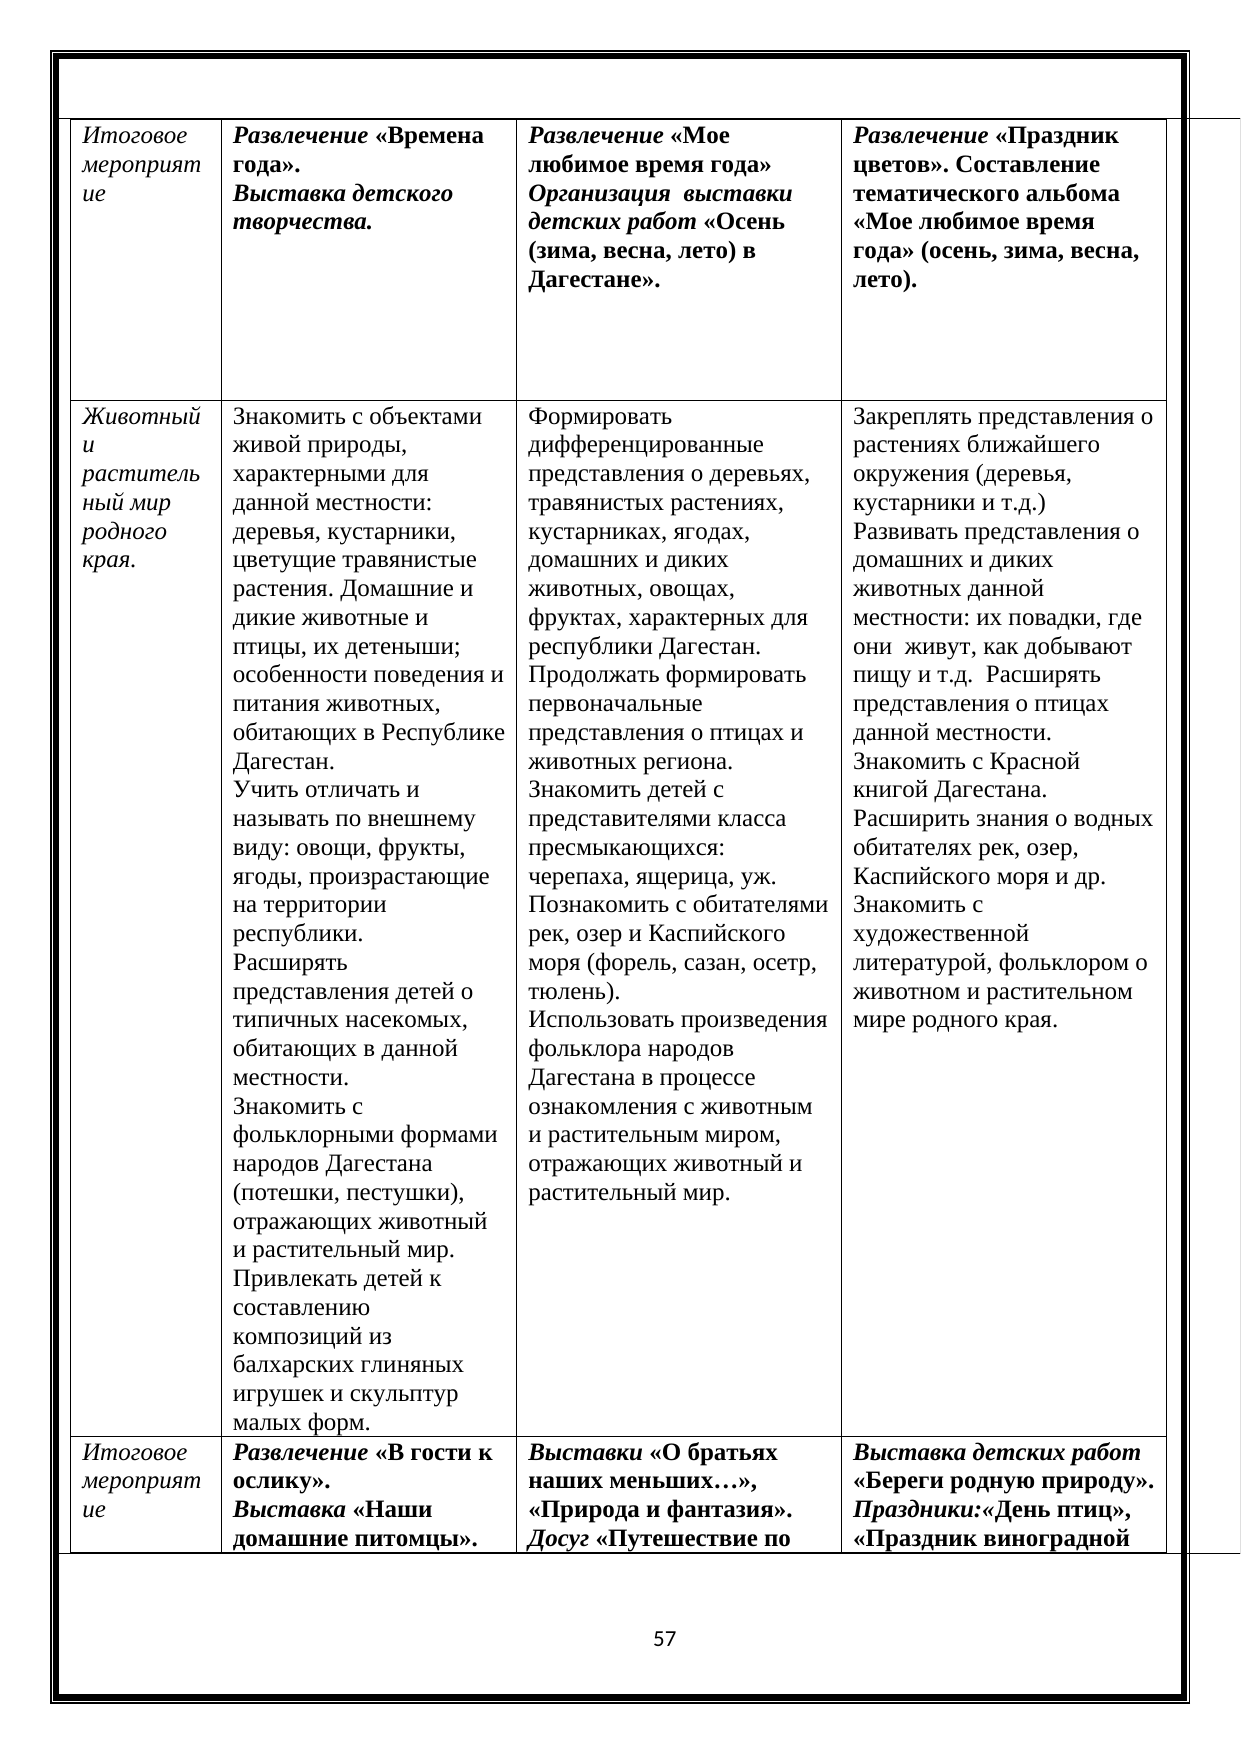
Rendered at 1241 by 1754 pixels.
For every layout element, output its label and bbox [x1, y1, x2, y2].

table_header [71, 120, 221, 400]
table_header [517, 401, 841, 1436]
table_header [222, 120, 516, 400]
table_header [842, 1437, 1166, 1552]
table_header [71, 1437, 221, 1552]
table_header [842, 120, 1166, 400]
table_header [59, 119, 70, 1553]
table_header [222, 401, 516, 1436]
table_header [1190, 119, 1240, 1553]
table_header [517, 1437, 841, 1552]
table_header [222, 1437, 516, 1552]
table_header [1167, 119, 1181, 1553]
table_header [517, 120, 841, 400]
table_header [842, 401, 1166, 1436]
table_header [71, 401, 221, 1436]
